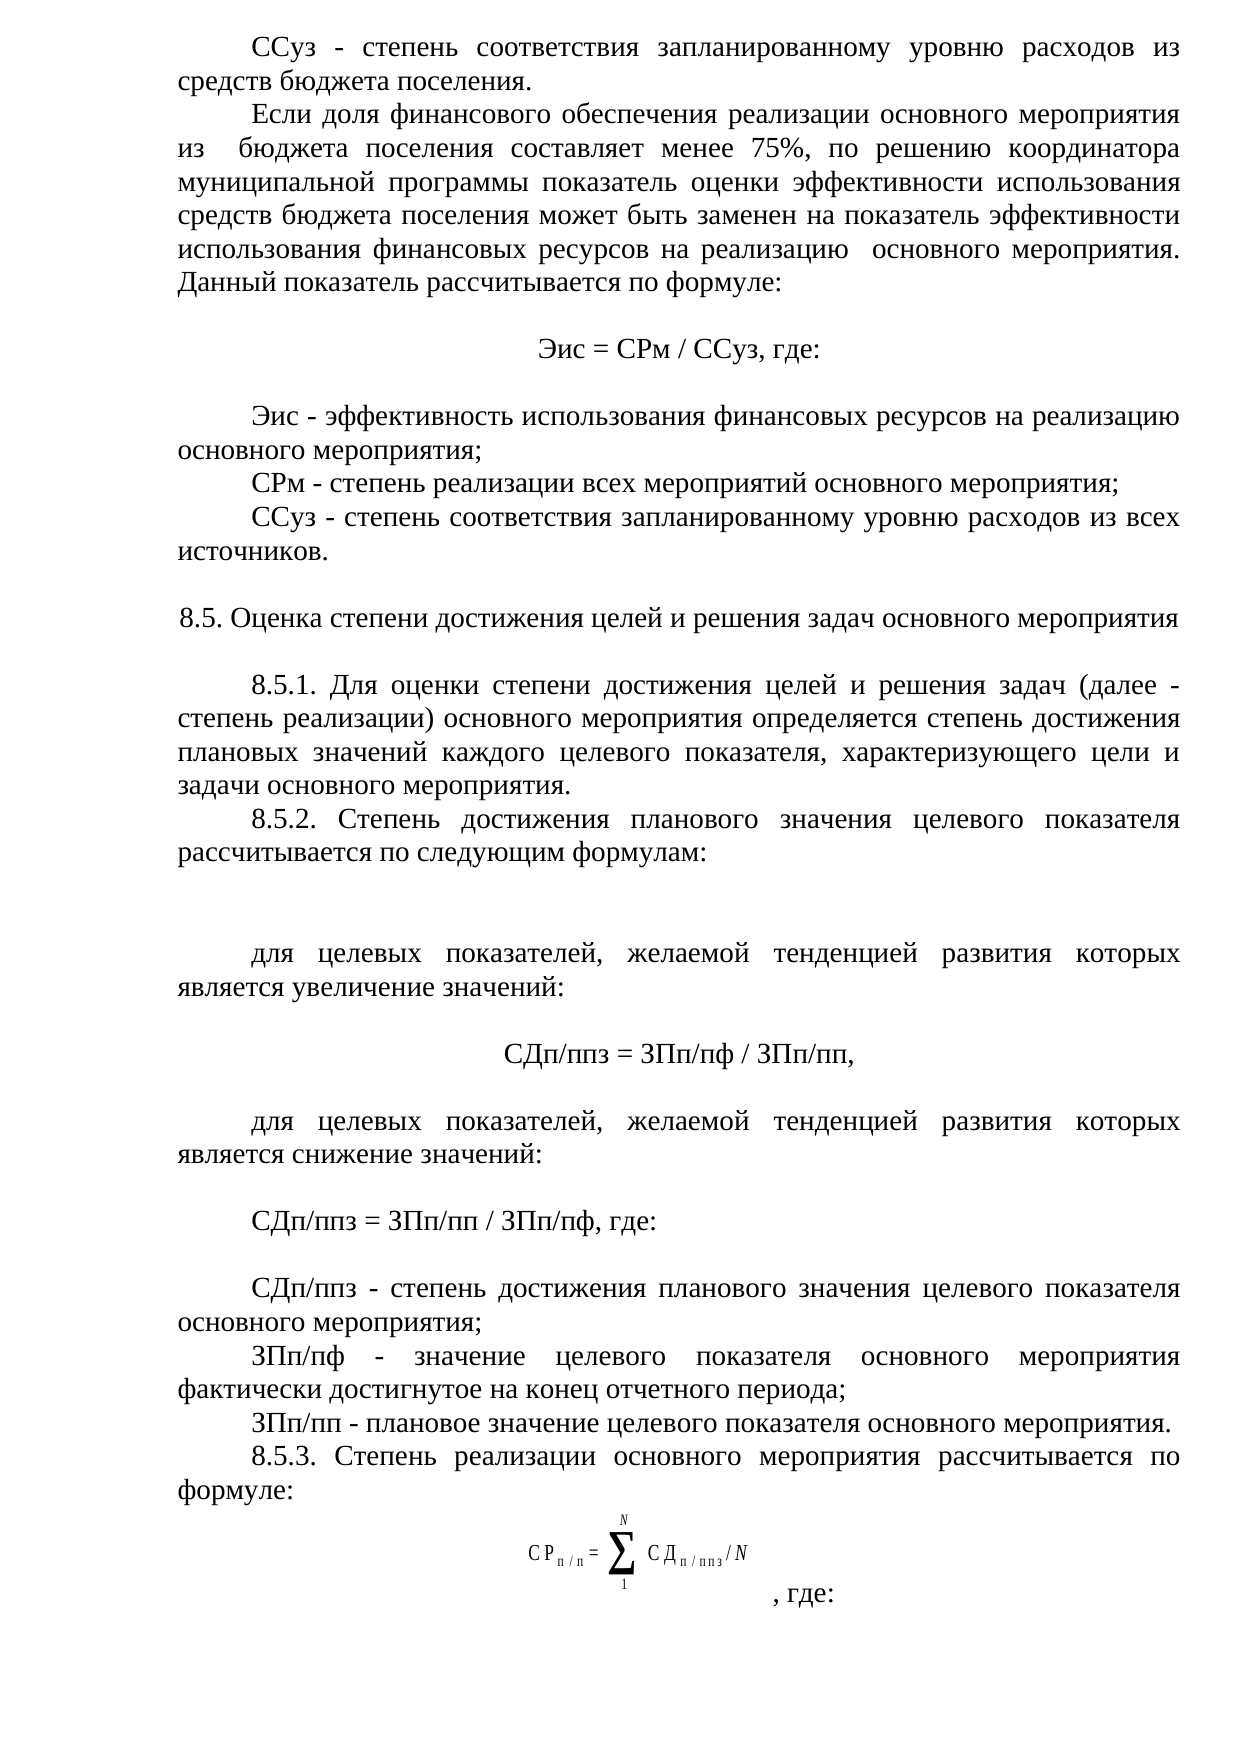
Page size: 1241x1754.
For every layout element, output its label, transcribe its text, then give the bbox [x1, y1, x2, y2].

text Если доля финансового обеспечения реализации основного мероприятия из бюджета поселения составляет менее 75%, по решению координатора муниципальной программы показатель оценки эффективности использования средств бюджета поселения может быть заменен на показатель эффективности использования финансовых ресурсов на реализацию основного мероприятия. Данный показатель рассчитывается по формуле: [177, 97, 1181, 298]
text ЗПп/пф - значение целевого показателя основного мероприятия фактически достигнутое на конец отчетного периода; [177, 1338, 1181, 1405]
text 8.5. Оценка степени достижения целей и решения задач основного мероприятия [177, 600, 1181, 633]
text СРм - степень реализации всех мероприятий основного мероприятия; [177, 466, 1181, 499]
text ССуз - степень соответствия запланированному уровню расходов из средств бюджета поселения. [177, 29, 1181, 97]
text СДп/ппз - степень достижения планового значения целевого показателя основного мероприятия; [177, 1271, 1181, 1338]
text , где: [177, 1505, 1181, 1608]
text СДп/ппз = ЗПп/пп / ЗПп/пф, где: [177, 1203, 1181, 1237]
text 8.5.1. Для оценки степени достижения целей и решения задач (далее - степень реализации) основного мероприятия определяется степень достижения плановых значений каждого целевого показателя, характеризующего цели и задачи основного мероприятия. [177, 667, 1181, 801]
text для целевых показателей, желаемой тенденцией развития которых является увеличение значений: [177, 935, 1181, 1002]
text СДп/ппз = ЗПп/пф / ЗПп/пп, [177, 1036, 1181, 1069]
text Эис - эффективность использования финансовых ресурсов на реализацию основного мероприятия; [177, 398, 1181, 466]
text Эис = СРм / ССуз, где: [177, 331, 1181, 365]
text для целевых показателей, желаемой тенденцией развития которых является снижение значений: [177, 1103, 1181, 1170]
text ССуз - степень соответствия запланированному уровню расходов из всех источников. [177, 499, 1181, 566]
text 8.5.3. Степень реализации основного мероприятия рассчитывается по формуле: [177, 1438, 1181, 1505]
text 8.5.2. Степень достижения планового значения целевого показателя рассчитывается по следующим формулам: [177, 801, 1181, 868]
text ЗПп/пп - плановое значение целевого показателя основного мероприятия. [177, 1405, 1181, 1438]
